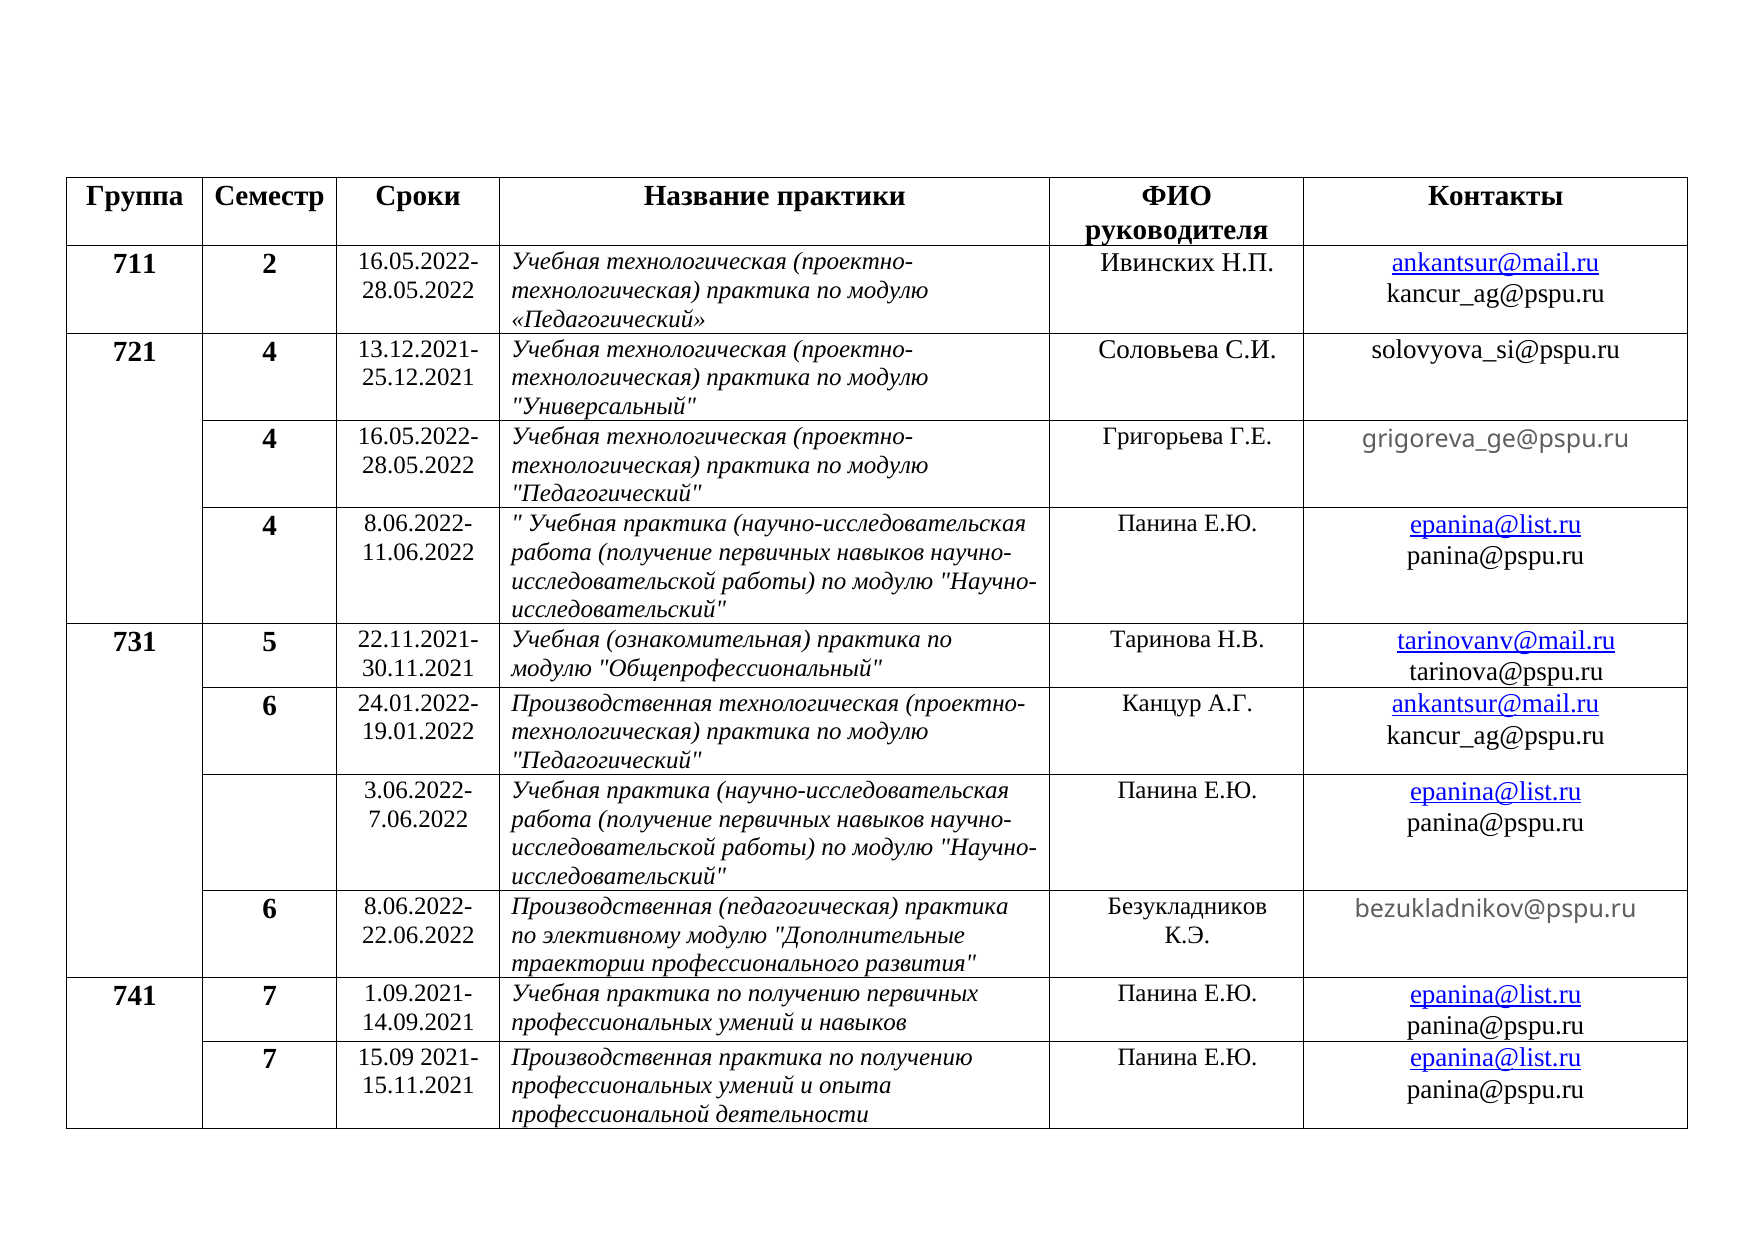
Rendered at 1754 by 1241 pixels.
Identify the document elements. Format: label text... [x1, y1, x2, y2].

table_cell 15.09 2021-15.11.2021 [337, 1042, 499, 1128]
table_cell 7 [203, 978, 336, 1041]
table_cell 13.12.2021-25.12.2021 [337, 334, 499, 420]
table_cell 1.09.2021-14.09.2021 [337, 978, 499, 1041]
table_cell 4 [203, 334, 336, 420]
table_header Сроки [337, 178, 499, 245]
table_cell Панина Е.Ю. [1050, 508, 1303, 623]
table_cell 24.01.2022-19.01.2022 [337, 688, 499, 774]
table_cell 5 [203, 624, 336, 687]
table_cell 8.06.2022-11.06.2022 [337, 508, 499, 623]
table_cell 4 [203, 508, 336, 623]
table_cell Производственная практика по получению профессиональных умений и опыта профессиональной деятельности [500, 1042, 1049, 1128]
table_cell Панина Е.Ю. [1050, 775, 1303, 890]
table_cell 6 [203, 688, 336, 774]
table_cell 3.06.2022- 7.06.2022 [337, 775, 499, 890]
table_header Группа [67, 178, 202, 245]
table_cell ankantsur@mail.ru kancur_ag@pspu.ru [1304, 246, 1687, 333]
table_cell Учебная технологическая (проектно-технологическая) практика по модулю "Педагогический" [500, 421, 1049, 507]
table_cell epanina@list.ru panina@pspu.ru [1304, 978, 1687, 1041]
table_cell 4 [203, 421, 336, 507]
table_cell 731 [67, 624, 202, 977]
table_header ФИО руководителя [1050, 178, 1303, 245]
table_cell epanina@list.ru panina@pspu.ru [1304, 775, 1687, 890]
table_cell Панина Е.Ю. [1050, 1042, 1303, 1128]
table_cell Григорьева Г.Е. [1050, 421, 1303, 507]
table_cell Производственная (педагогическая) практика по элективному модулю "Дополнительные траектории профессионального развития" [500, 891, 1049, 977]
table_cell tarinovanv@mail.ru tarinova@pspu.ru [1304, 624, 1687, 687]
table_cell Безукладников К.Э. [1050, 891, 1303, 977]
table_cell Учебная практика (научно-исследовательская работа (получение первичных навыков научно-исследовательской работы) по модулю "Научно-исследовательский" [500, 775, 1049, 890]
table_cell ankantsur@mail.ru kancur_ag@pspu.ru [1304, 688, 1687, 774]
table_cell [203, 775, 336, 890]
table_cell 6 [203, 891, 336, 977]
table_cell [1304, 1042, 1687, 1128]
table_header Семестр [203, 178, 336, 245]
table_cell 2 [203, 246, 336, 333]
table_cell grigoreva_ge@pspu.ru [1304, 421, 1687, 507]
table_cell 711 [67, 246, 202, 333]
table_cell bezukladnikov@pspu.ru [1304, 891, 1687, 977]
table_header Контакты [1304, 178, 1687, 245]
table_cell 721 [67, 334, 202, 623]
table_cell Канцур А.Г. [1050, 688, 1303, 774]
table_cell Ивинских Н.П. [1050, 246, 1303, 333]
table_cell Учебная технологическая (проектно-технологическая) практика по модулю "Универсальный" [500, 334, 1049, 420]
table_cell " Учебная практика (научно-исследовательская работа (получение первичных навыков научно-исследовательской работы) по модулю "Научно-исследовательский" [500, 508, 1049, 623]
table_cell solovyova_si@pspu.ru [1304, 334, 1687, 420]
table_cell Панина Е.Ю. [1050, 978, 1303, 1041]
table_cell 741 [67, 978, 202, 1128]
table_cell Соловьева С.И. [1050, 334, 1303, 420]
table_cell Производственная технологическая (проектно-технологическая) практика по модулю "Педагогический" [500, 688, 1049, 774]
table_cell 7 [203, 1042, 336, 1128]
table_cell 22.11.2021-30.11.2021 [337, 624, 499, 687]
table_header Название практики [500, 178, 1049, 245]
table_cell epanina@list.ru panina@pspu.ru [1304, 508, 1687, 623]
table_cell 8.06.2022-22.06.2022 [337, 891, 499, 977]
table_cell Таринова Н.В. [1050, 624, 1303, 687]
table_cell Учебная (ознакомительная) практика по модулю "Общепрофессиональный" [500, 624, 1049, 687]
table_cell 16.05.2022-28.05.2022 [337, 246, 499, 333]
table_cell 16.05.2022-28.05.2022 [337, 421, 499, 507]
table_cell Учебная практика по получению первичных профессиональных умений и навыков [500, 978, 1049, 1041]
table_cell Учебная технологическая (проектно-технологическая) практика по модулю «Педагогический» [500, 246, 1049, 333]
